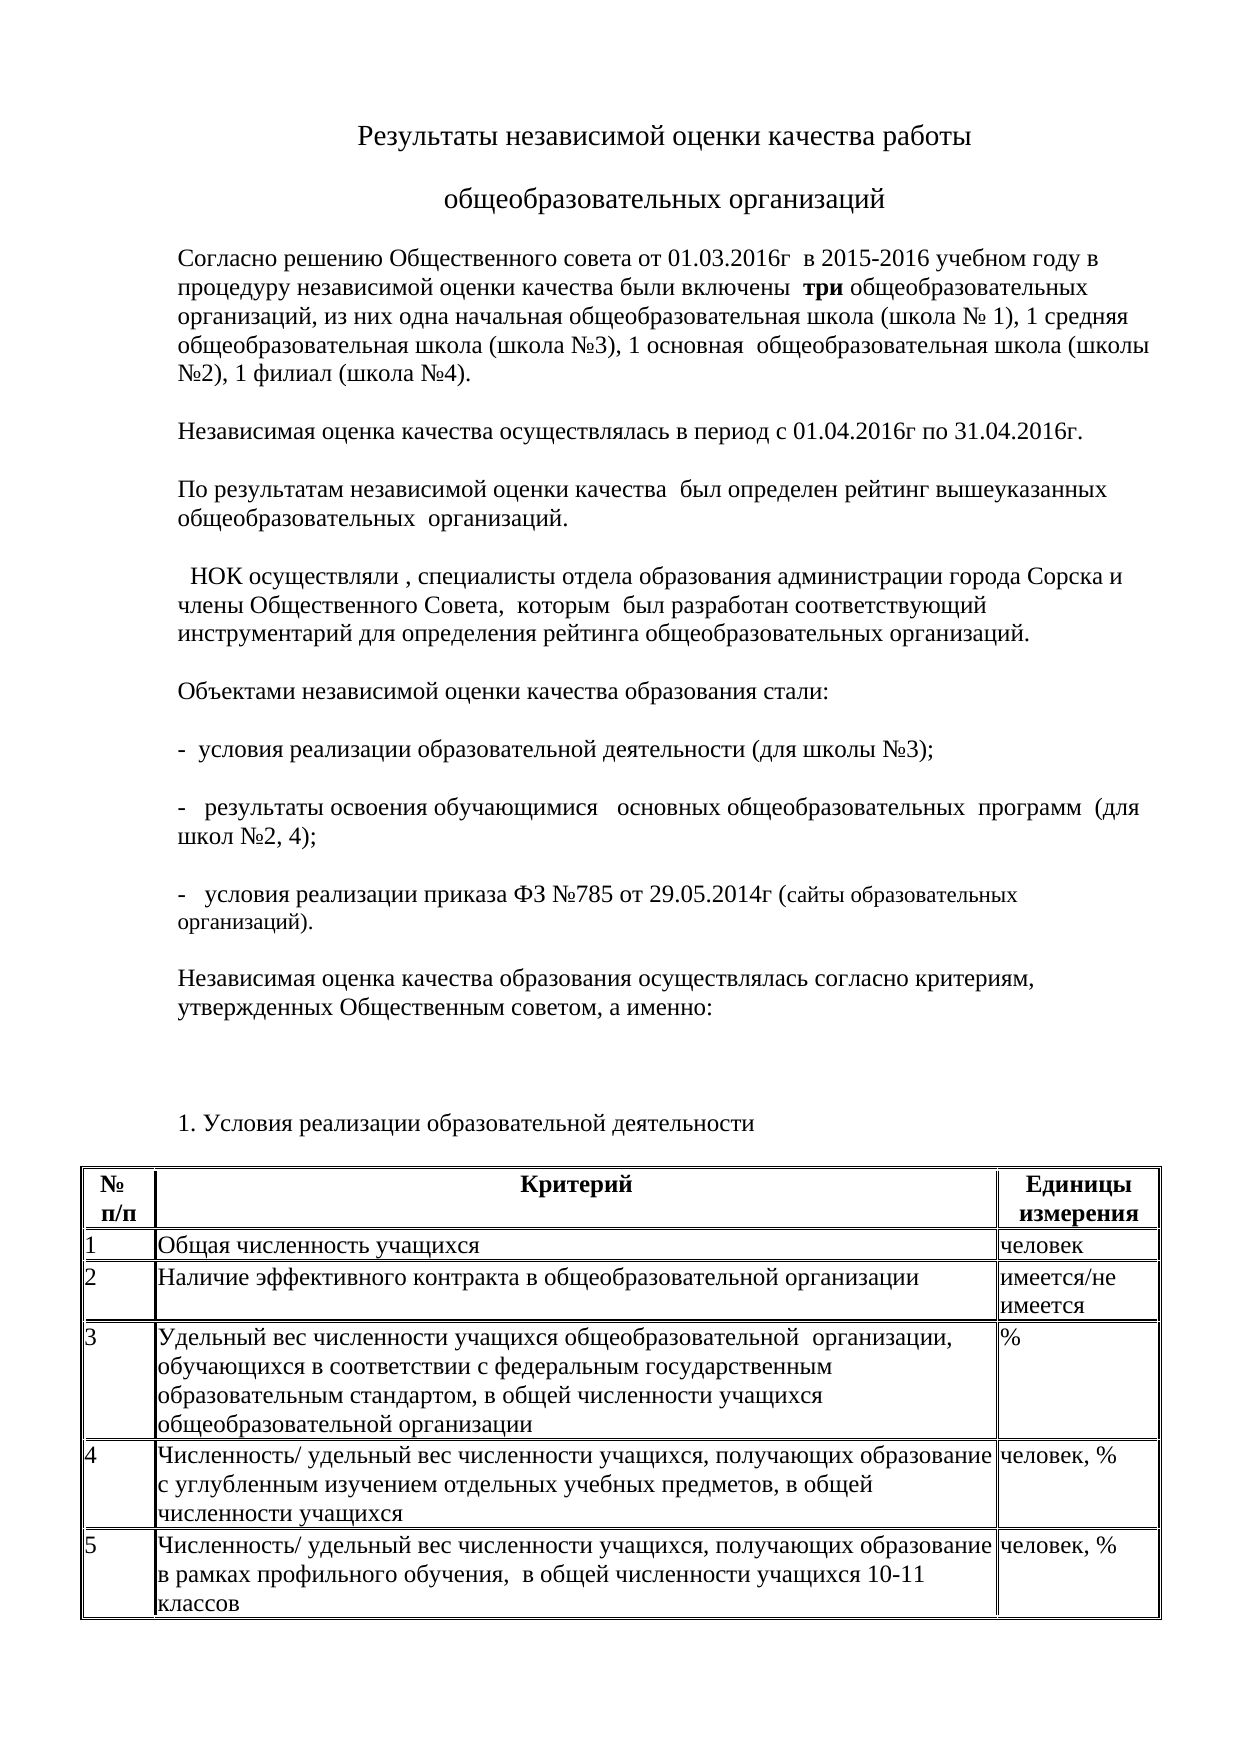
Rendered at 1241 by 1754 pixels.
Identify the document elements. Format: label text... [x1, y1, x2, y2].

table_cell 3 [84, 1319, 154, 1437]
table_cell 2 [84, 1259, 154, 1319]
table_cell 5 [82, 1527, 155, 1616]
text Независимая оценка качества осуществлялась в период с 01.04.2016г по 31.04.2016г. [177, 416, 1152, 445]
table_cell 1 [84, 1226, 154, 1258]
text 1. Условия реализации образовательной деятельности [177, 1108, 1152, 1137]
table_cell человек [999, 1226, 1159, 1258]
text Независимая оценка качества образования осуществлялась согласно критериям, утвержденных Общественным советом, а именно: [177, 963, 1152, 1021]
table_cell имеется/не имеется [999, 1259, 1159, 1319]
text - результаты освоения обучающимися основных общеобразовательных программ (для школ №2, 4); [177, 792, 1152, 850]
text - условия реализации образовательной деятельности (для школы №3); [177, 734, 1152, 763]
table_cell Общая численность учащихся [157, 1230, 996, 1258]
table_cell Численность/ удельный вес численности учащихся, получающих образование в рамках профильного обучения, в общей численности учащихся 10-11 классов [155, 1530, 997, 1616]
table_cell 4 [84, 1438, 154, 1527]
text Объектами независимой оценки качества образования стали: [177, 676, 1152, 705]
text общеобразовательных организаций [177, 181, 1152, 214]
table_header № п/п [82, 1167, 155, 1226]
table_cell Численность/ удельный вес численности учащихся, получающих образование с углубленным изучением отдельных учебных предметов, в общей численности учащихся [157, 1441, 996, 1527]
table_header Критерий [155, 1169, 997, 1226]
table_cell Удельный вес численности учащихся общеобразовательной организации, обучающихся в соответствии с федеральным государственным образовательным стандартом, в общей численности учащихся общеобразовательной организации [157, 1323, 996, 1437]
text - условия реализации приказа ФЗ №785 от 29.05.2014г (сайты образовательных организаций). [177, 879, 1152, 934]
text Согласно решению Общественного совета от 01.03.2016г в 2015-2016 учебном году в процедуру независимой оценки качества были включены три общеобразовательных организаций, из них одна начальная общеобразовательная школа (школа № 1), 1 средняя общеобразовательная школа (школа №3), 1 основная общеобразовательная школа (школы №2), 1 филиал (школа №4). [177, 243, 1152, 387]
text По результатам независимой оценки качества был определен рейтинг вышеуказанных общеобразовательных организаций. [177, 474, 1152, 532]
table_cell Наличие эффективного контракта в общеобразовательной организации [157, 1262, 996, 1319]
table_header Единицы измерения [998, 1169, 1158, 1226]
text НОК осуществляли , специалисты отдела образования администрации города Сорска и члены Общественного Совета, которым был разработан соответствующий инструментарий для определения рейтинга общеобразовательных организаций. [177, 561, 1152, 647]
table_cell % [999, 1319, 1159, 1437]
table_cell человек, % [998, 1527, 1160, 1616]
text Результаты независимой оценки качества работы [177, 118, 1152, 152]
table_cell человек, % [999, 1438, 1159, 1527]
